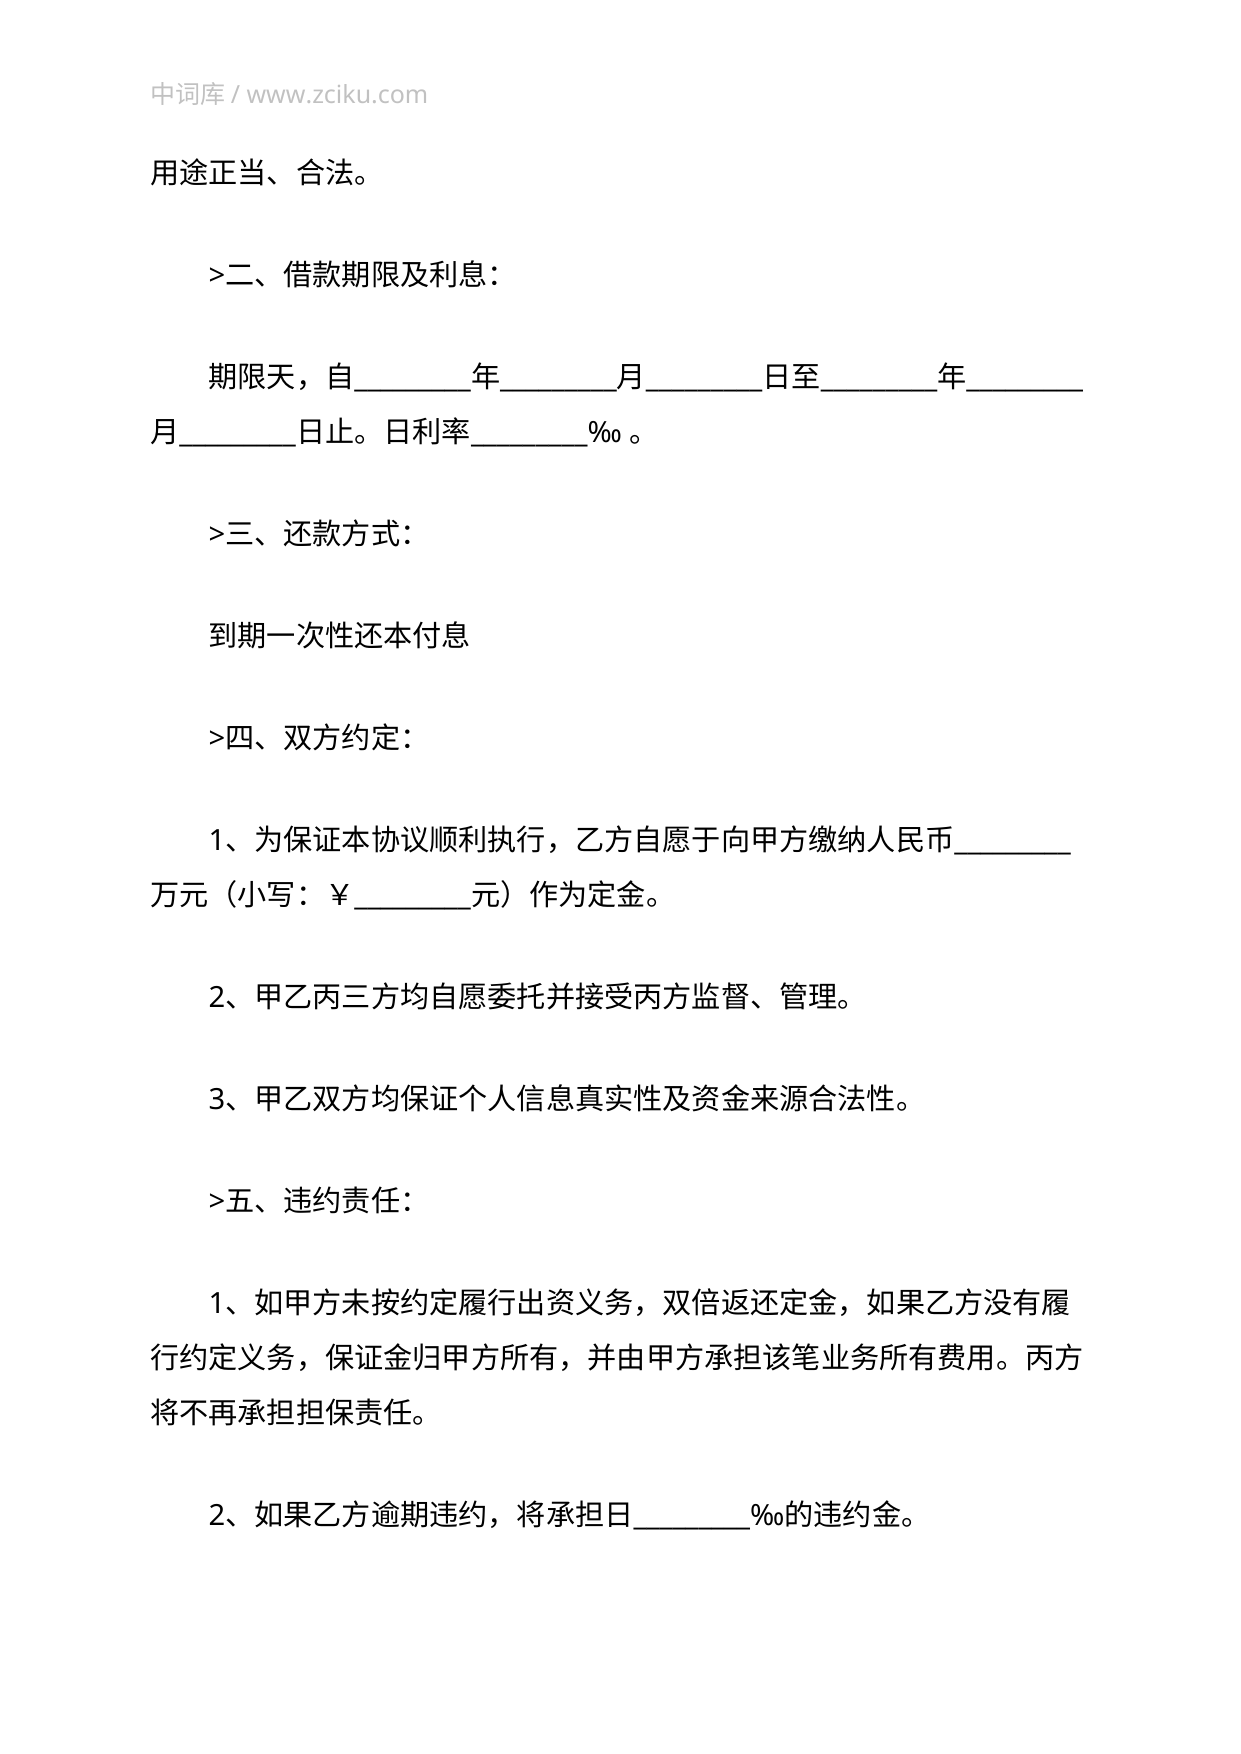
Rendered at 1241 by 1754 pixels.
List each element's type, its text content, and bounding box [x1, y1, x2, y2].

text 期限天，自_________年_________月_________日至_________年_________月_________日止。日利率_________‰ 。 [150, 354, 1090, 451]
text 到期一次性还本付息 [150, 613, 1090, 655]
text 1、为保证本协议顺利执行，乙方自愿于向甲方缴纳人民币_________万元（小写：￥_________元）作为定金。 [150, 816, 1090, 914]
text 3、甲乙双方均保证个人信息真实性及资金来源合法性。 [150, 1075, 1090, 1118]
text 2、如果乙方逾期违约，将承担日_________‰的违约金。 [150, 1491, 1090, 1533]
text >四、双方约定： [150, 714, 1090, 757]
text >五、违约责任： [150, 1177, 1090, 1220]
text >三、还款方式： [150, 511, 1090, 553]
text 2、甲乙丙三方均自愿委托并接受丙方监督、管理。 [150, 973, 1090, 1016]
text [150, 150, 1090, 192]
text >二、借款期限及利息： [150, 252, 1090, 294]
text 1、如甲方未按约定履行出资义务，双倍返还定金，如果乙方没有履行约定义务，保证金归甲方所有，并由甲方承担该笔业务所有费用。丙方将不再承担担保责任。 [150, 1279, 1090, 1432]
